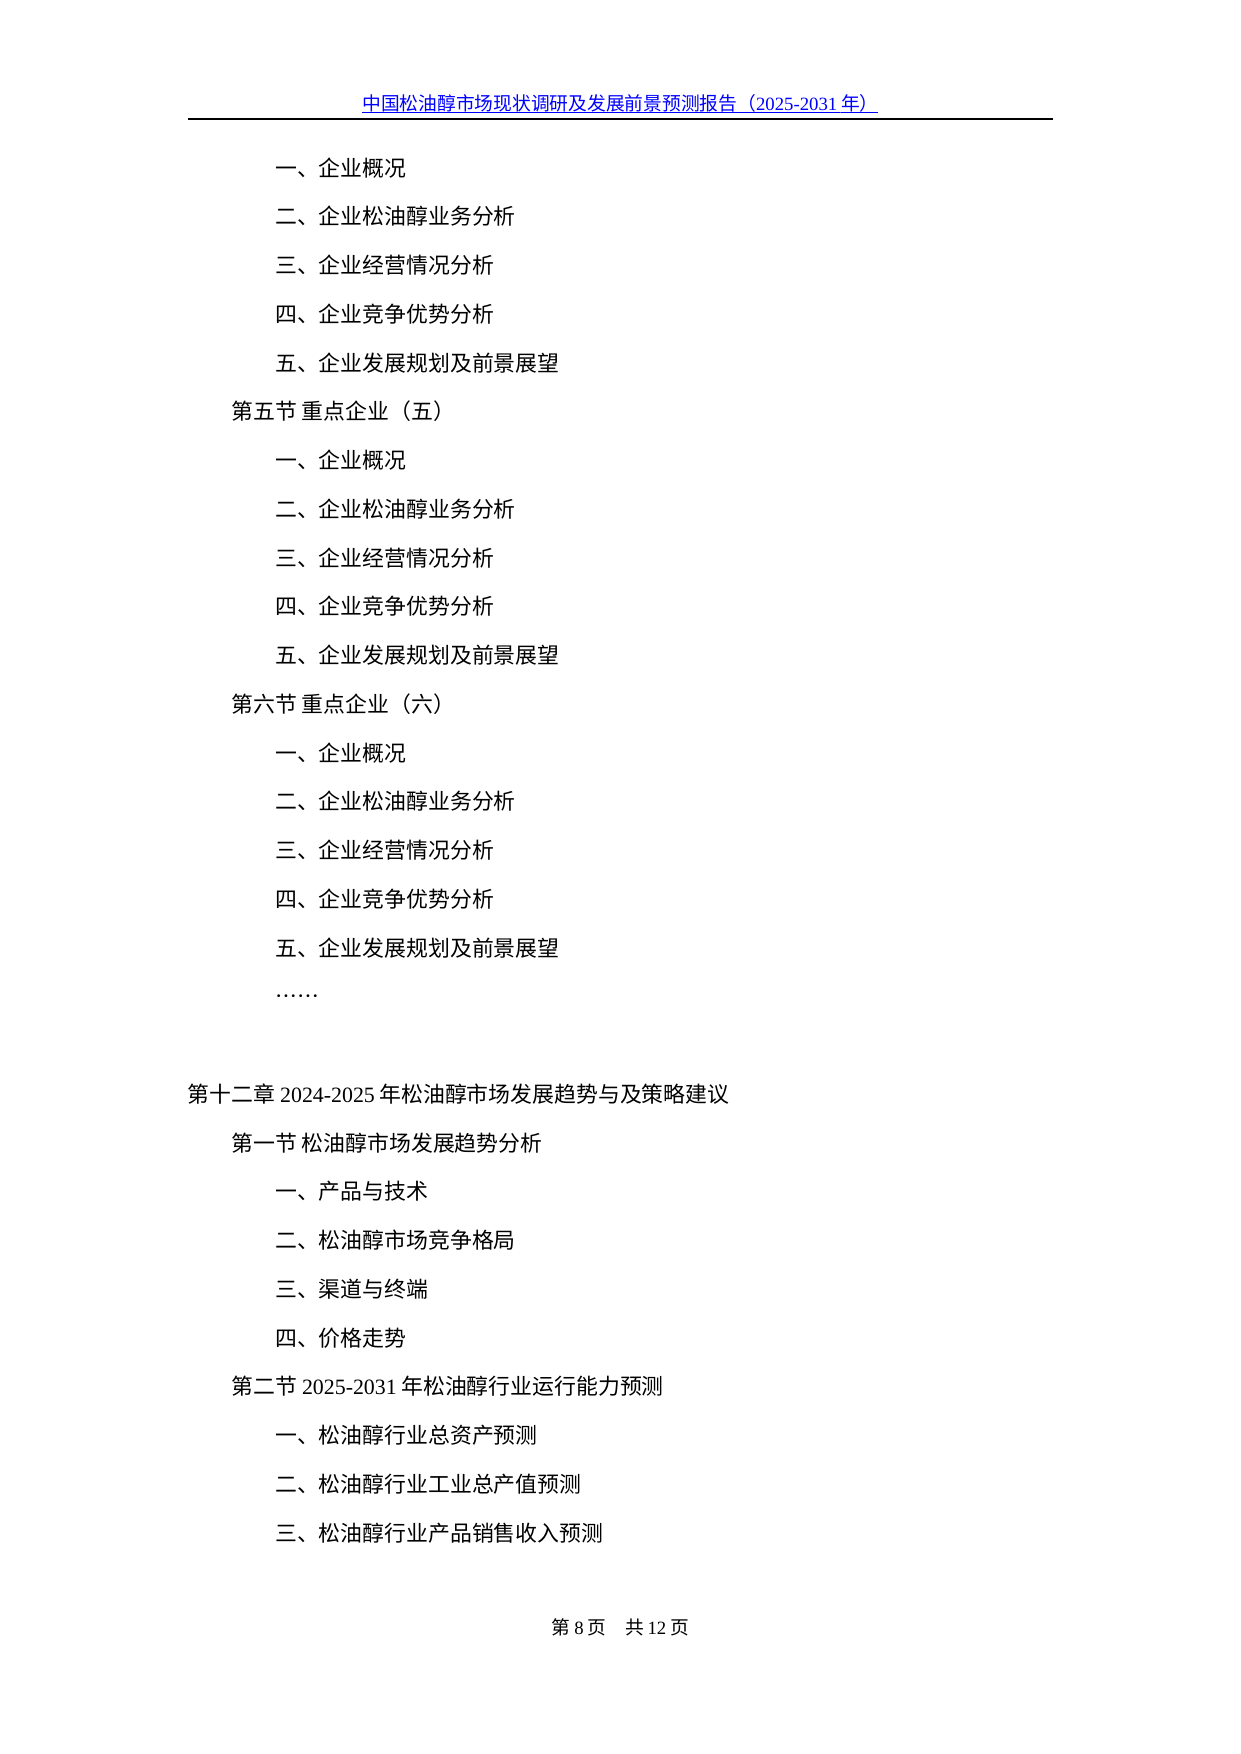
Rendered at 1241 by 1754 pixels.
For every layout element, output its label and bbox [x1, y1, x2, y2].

text [187, 150, 1053, 1548]
